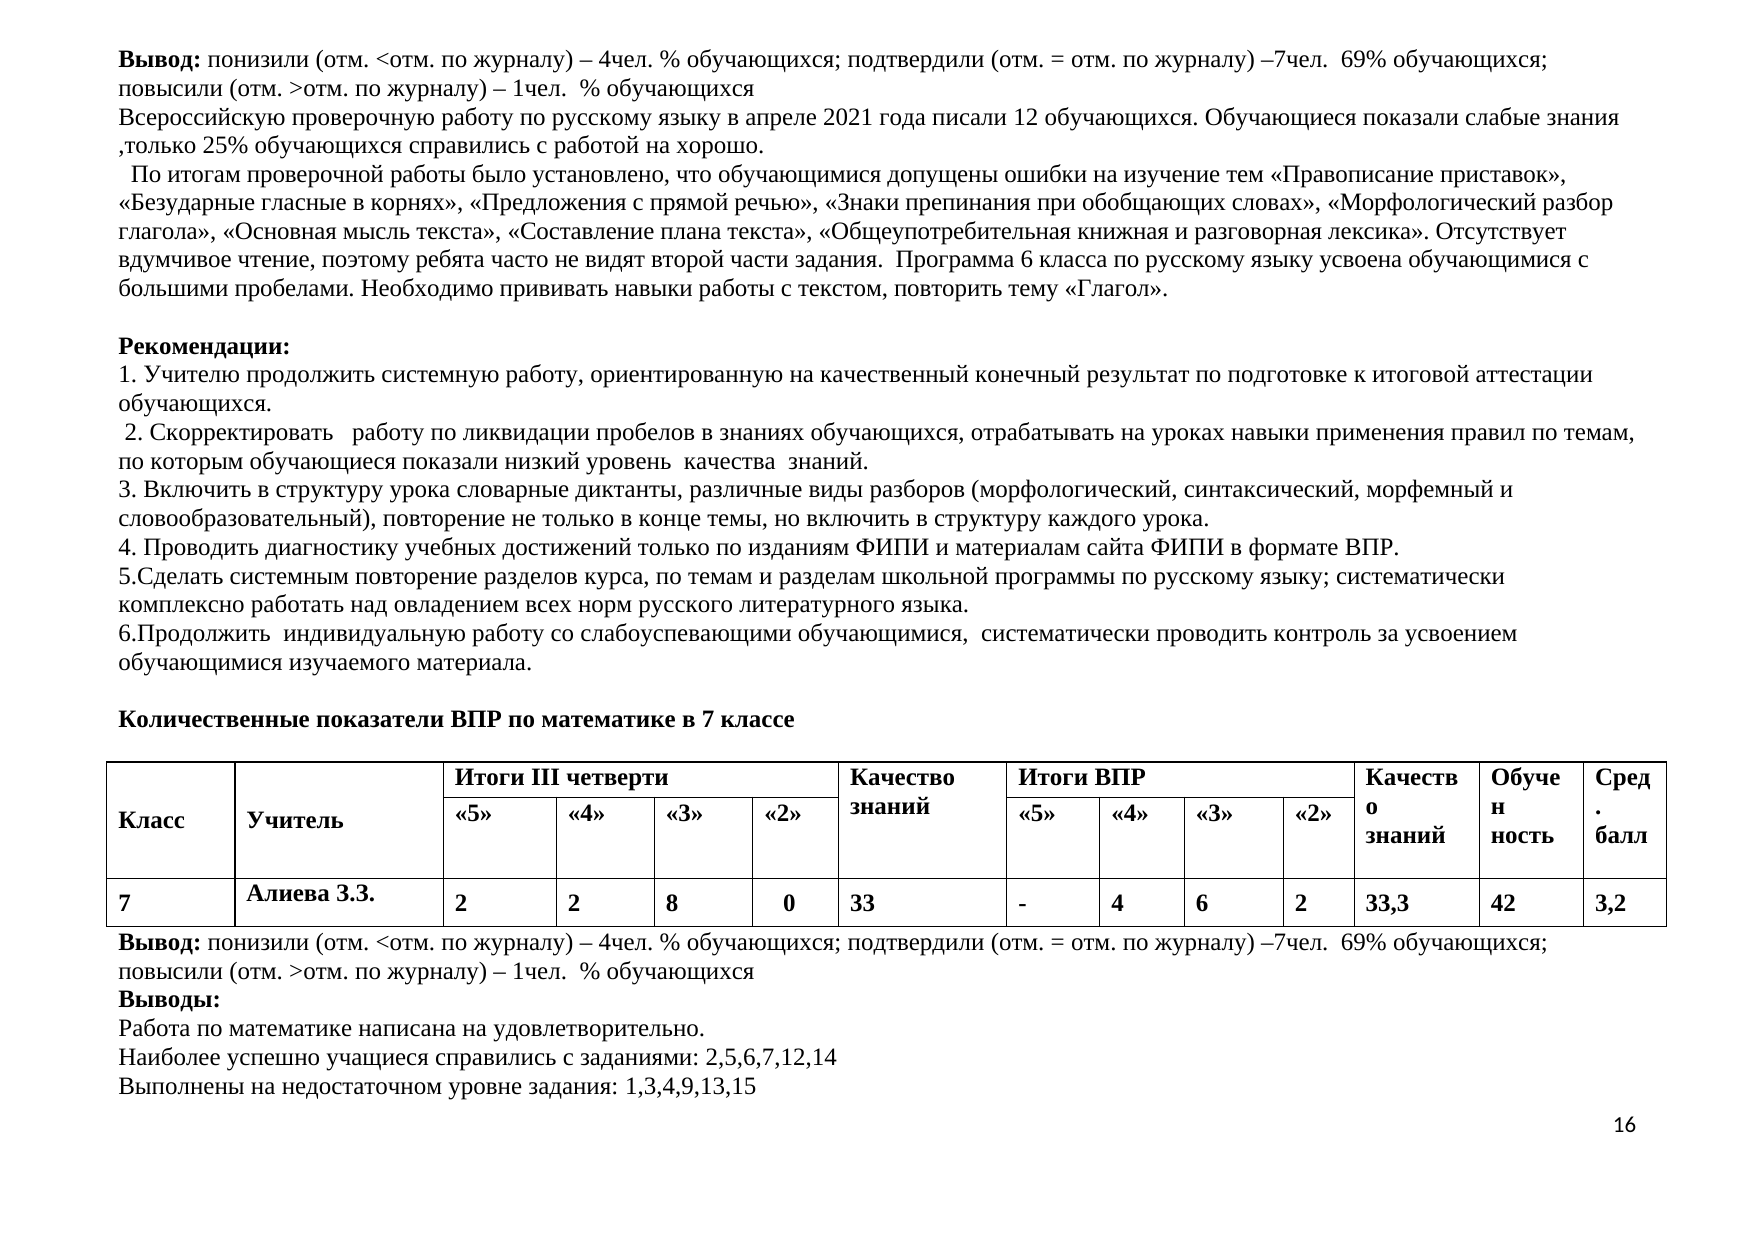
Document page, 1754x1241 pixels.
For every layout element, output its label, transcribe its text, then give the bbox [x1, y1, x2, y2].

table_cell 0 [753, 879, 838, 926]
table_cell - [1007, 879, 1099, 926]
table_header Качество знаний [839, 763, 1006, 877]
table_cell 6 [1185, 879, 1283, 926]
text Выводы: [118, 984, 1636, 1013]
text ,только 25% обучающихся справились с работой на хорошо. [118, 131, 1636, 159]
text Рекомендации: [118, 331, 1636, 359]
table_cell «3» [655, 798, 752, 877]
text Работа по математике написана на удовлетворительно. [118, 1013, 1636, 1042]
table_cell 8 [655, 879, 752, 926]
table_cell «4» [557, 798, 654, 877]
table_cell «2» [753, 798, 838, 877]
table_cell 2 [1284, 879, 1354, 926]
table_cell 33,3 [1355, 879, 1479, 926]
table_header Учитель [236, 763, 443, 877]
text Вывод: понизили (отм. <отм. по журналу) – 4чел. % обучающихся; подтвердили (отм. = отм. по журналу) –7чел. 69% обучающихся; повысили (отм. >отм. по журналу) – 1чел. % обучающихся [118, 44, 1636, 102]
table_header Качество знаний [1355, 763, 1479, 877]
table_cell «5» [1007, 798, 1099, 877]
text Всероссийскую проверочную работу по русскому языку в апреле 2021 года писали 12 обучающихся. Обучающиеся показали слабые знания [118, 102, 1636, 131]
table_cell 4 [1100, 879, 1184, 926]
text Наиболее успешно учащиеся справились с заданиями: 2,5,6,7,12,14 [118, 1042, 1636, 1071]
table_cell «4» [1100, 798, 1184, 877]
table_cell «5» [444, 798, 556, 877]
table_cell Алиева З.З. [236, 879, 443, 926]
text Вывод: понизили (отм. <отм. по журналу) – 4чел. % обучающихся; подтвердили (отм. = отм. по журналу) –7чел. 69% обучающихся; повысили (отм. >отм. по журналу) – 1чел. % обучающихся [118, 927, 1636, 984]
table_cell «2» [1284, 798, 1354, 877]
table_cell 2 [444, 879, 556, 926]
text По итогам проверочной работы было установлено, что обучающимися допущены ошибки на изучение тем «Правописание приставок», «Безударные гласные в корнях», «Предложения с прямой речью», «Знаки препинания при обобщающих словах», «Морфологический разбор глагола», «Основная мысль текста», «Составление плана текста», «Общеупотребительная книжная и разговорная лексика». Отсутствует вдумчивое чтение, поэтому ребята часто не видят второй части задания. Программа 6 класса по русскому языку усвоена обучающимися с большими пробелами. Необходимо прививать навыки работы с текстом, повторить тему «Глагол». [118, 159, 1636, 302]
text 4. Проводить диагностику учебных достижений только по изданиям ФИПИ и материалам сайта ФИПИ в формате ВПР. [118, 532, 1636, 561]
table_header Класс [107, 763, 234, 877]
text Количественные показатели ВПР по математике в 7 классе [118, 704, 1636, 733]
text 5.Сделать системным повторение разделов курса, по темам и разделам школьной программы по русскому языку; систематически комплексно работать над овладением всех норм русского литературного языка. [118, 561, 1636, 618]
table_cell 2 [557, 879, 654, 926]
table_cell 33 [839, 879, 1006, 926]
table_cell 7 [107, 879, 234, 926]
text 1. Учителю продолжить системную работу, ориентированную на качественный конечный результат по подготовке к итоговой аттестации обучающихся. [118, 359, 1636, 417]
text 6.Продолжить индивидуальную работу со слабоуспевающими обучающимися, систематически проводить контроль за усвоением обучающимися изучаемого материала. [118, 618, 1636, 676]
table_header Итоги III четверти [444, 763, 838, 797]
text Выполнены на недостаточном уровне задания: 1,3,4,9,13,15 [118, 1071, 1636, 1099]
table_header Сред. балл [1584, 763, 1666, 877]
text 3. Включить в структуру урока словарные диктанты, различные виды разборов (морфологический, синтаксический, морфемный и словообразовательный), повторение не только в конце темы, но включить в структуру каждого урока. [118, 474, 1636, 532]
table_header Итоги ВПР [1007, 763, 1354, 797]
table_cell «3» [1185, 798, 1283, 877]
table_cell 42 [1480, 879, 1583, 926]
table_cell 3,2 [1584, 879, 1666, 926]
text 2. Скорректировать работу по ликвидации пробелов в знаниях обучающихся, отрабатывать на уроках навыки применения правил по темам, по которым обучающиеся показали низкий уровень качества знаний. [118, 417, 1636, 474]
